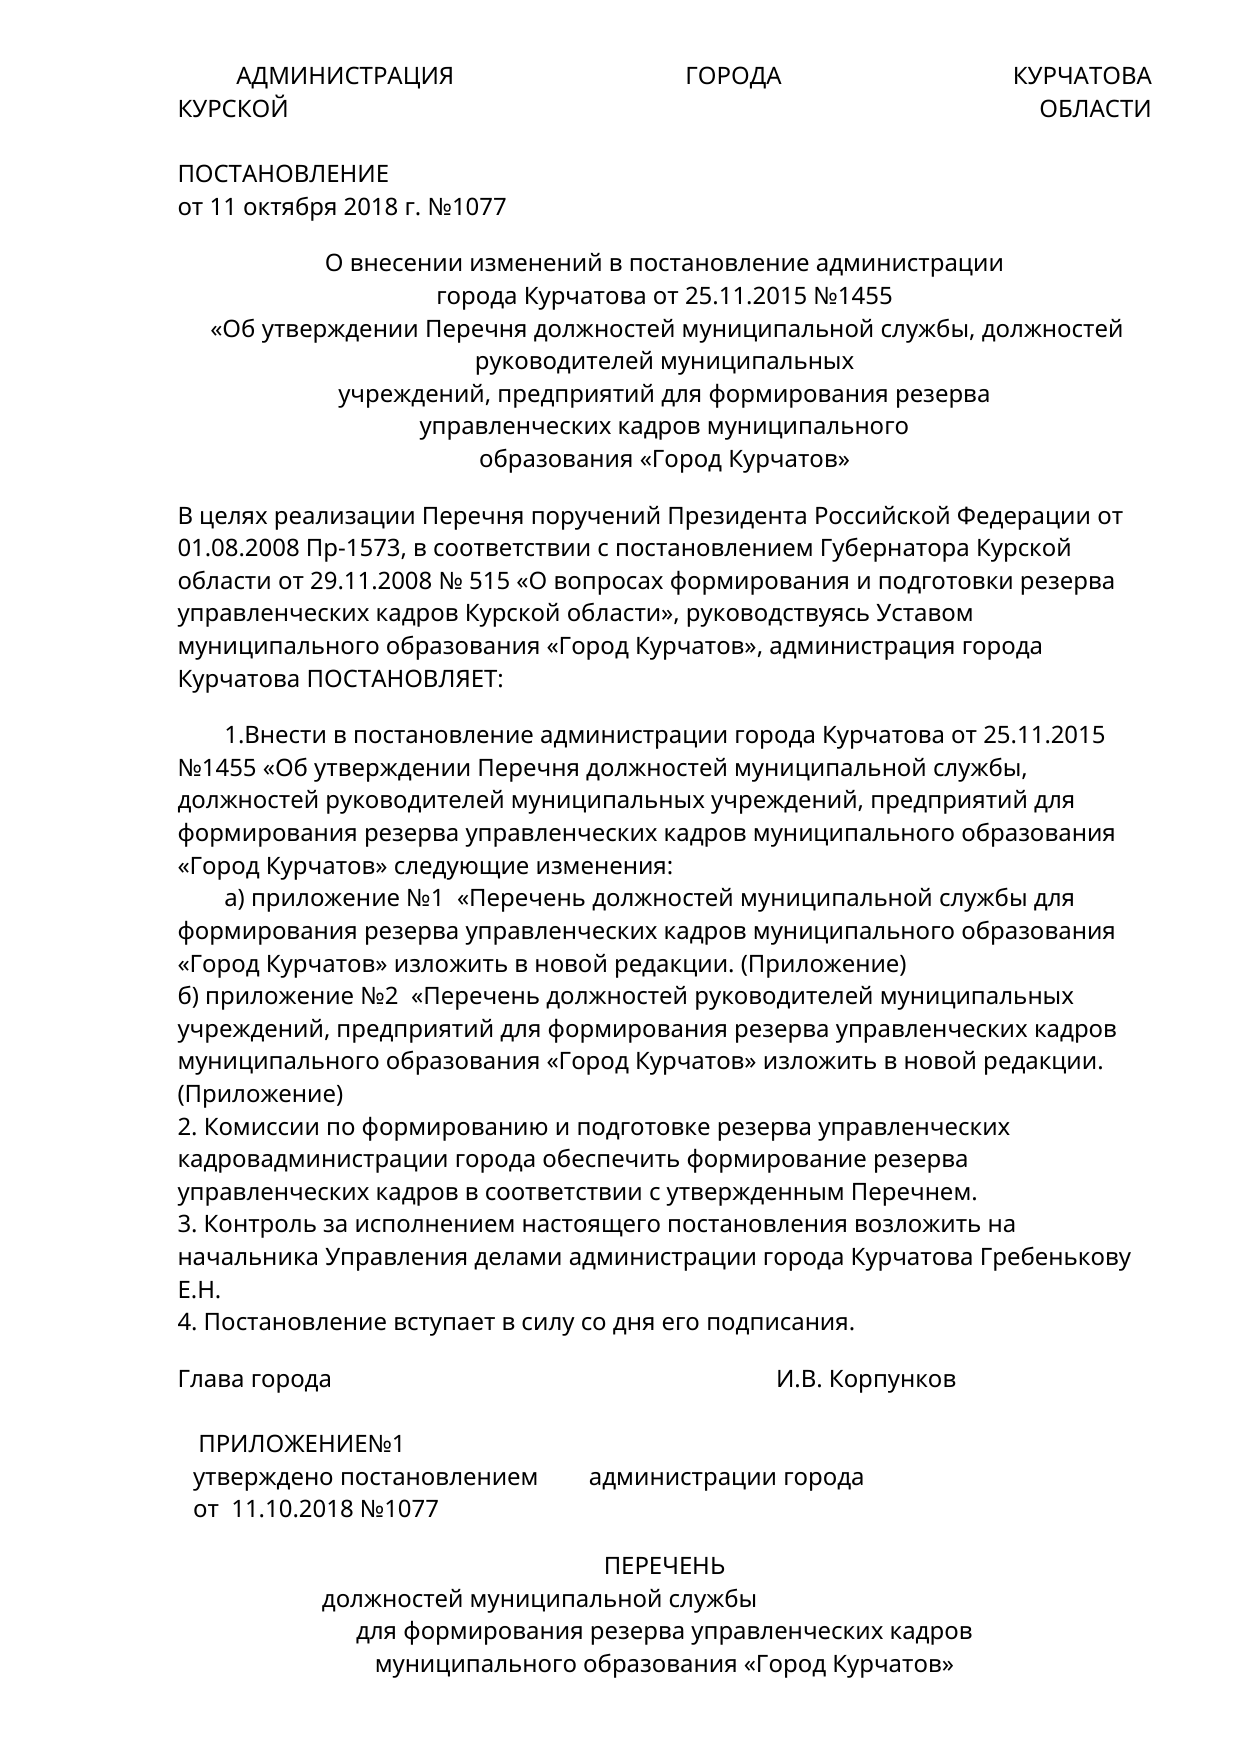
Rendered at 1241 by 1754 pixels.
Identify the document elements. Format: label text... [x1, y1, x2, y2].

text «Об утверждении Перечня должностей муниципальной службы, должностей руководителей муниципальных [177, 311, 1152, 377]
text О внесении изменений в постановление администрации [177, 246, 1152, 279]
text а) приложение №1 «Перечень должностей муниципальной службы для формирования резерва управленческих кадров муниципального образования «Город Курчатов» изложить в новой редакции. (Приложение) [177, 881, 1152, 979]
text 2. Комиссии по формированию и подготовке резерва управленческих кадровадминистрации города обеспечить формирование резерва управленческих кадров в соответствии с утвержденным Перечнем. [177, 1109, 1152, 1207]
text ПЕРЕЧЕНЬ [177, 1549, 1152, 1581]
text Глава города И.В. Корпунков [177, 1362, 1152, 1427]
text образования «Город Курчатов» [177, 442, 1152, 474]
text б) приложение №2 «Перечень должностей руководителей муниципальных учреждений, предприятий для формирования резерва управленческих кадров муниципального образования «Город Курчатов» изложить в новой редакции. (Приложение) [177, 979, 1152, 1109]
text утверждено постановлением администрации города [177, 1459, 1152, 1492]
text от 11.10.2018 №1077 [177, 1492, 1152, 1525]
text для формирования резерва управленческих кадров [177, 1614, 1152, 1647]
text должностей муниципальной службы [177, 1581, 1152, 1614]
text 3. Контроль за исполнением настоящего постановления возложить на начальника Управления делами администрации города Курчатова Гребенькову Е.Н. [177, 1207, 1152, 1305]
text управленческих кадров муниципального [177, 409, 1152, 442]
text города Курчатова от 25.11.2015 №1455 [177, 279, 1152, 311]
text АДМИНИСТРАЦИЯ ГОРОДА КУРЧАТОВА КУРСКОЙ ОБЛАСТИ ПОСТАНОВЛЕНИЕ от 11 октября 2018 г. №1077 [177, 59, 1152, 222]
text В целях реализации Перечня поручений Президента Российской Федерации от 01.08.2008 Пр-1573, в соответствии с постановлением Губернатора Курской области от 29.11.2008 № 515 «О вопросах формирования и подготовки резерва управленческих кадров Курской области», руководствуясь Уставом муниципального образования «Город Курчатов», администрация города Курчатова ПОСТАНОВЛЯЕТ: [177, 498, 1152, 694]
text ПРИЛОЖЕНИЕ№1 [177, 1427, 1152, 1459]
text учреждений, предприятий для формирования резерва [177, 377, 1152, 409]
text муниципального образования «Город Курчатов» [177, 1647, 1152, 1679]
text 4. Постановление вступает в силу со дня его подписания. [177, 1305, 1152, 1338]
text 1.Внести в постановление администрации города Курчатова от 25.11.2015 №1455 «Об утверждении Перечня должностей муниципальной службы, должностей руководителей муниципальных учреждений, предприятий для формирования резерва управленческих кадров муниципального образования «Город Курчатов» следующие изменения: [177, 718, 1152, 881]
